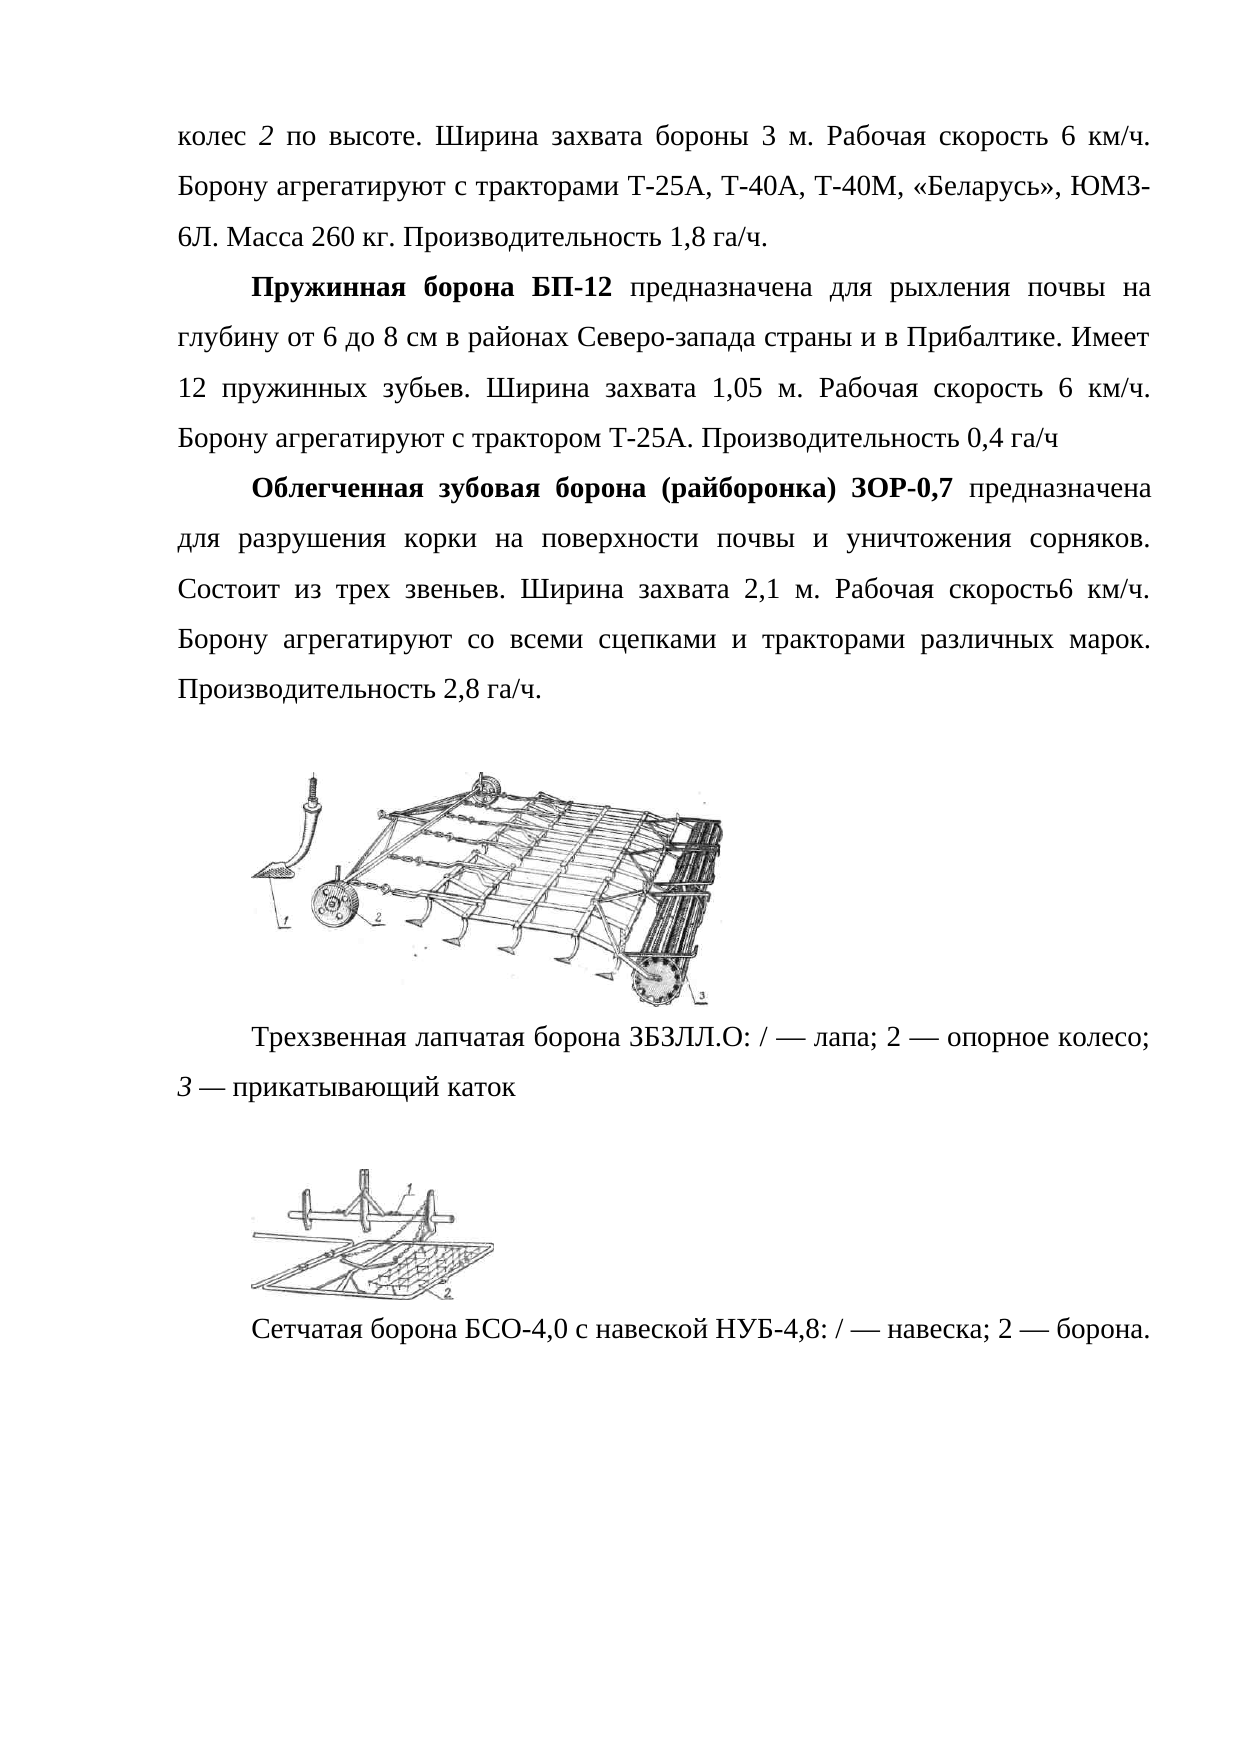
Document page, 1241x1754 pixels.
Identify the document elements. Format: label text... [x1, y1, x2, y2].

text Облегченная зубовая борона (райборонка) ЗОР-0,7 предназначена для разрушения корки на поверхности почвы и уничтожения сорняков. Состоит из трех звеньев. Ширина захвата . Рабочая скорость6 км/ч. Борону агрегатируют со всеми сцепками и тракторами различных марок. Производительность 2,8 га/ч. [177, 470, 1152, 705]
picture [251, 772, 723, 1007]
text Пружинная борона БП-12 предназначена для рыхления почвы на глубину от 6 до в районах Северо-запада страны и в Прибалтике. Имеет 12 пружинных зубьев. Ширина захвата . Рабочая скорость . Борону агрегатируют с трактором Т-25А. Производительность 0,4 га/ч [177, 269, 1152, 453]
text Сетчатая борона БСО-4,0 с навеской НУБ-4,8: / — навеска; 2 — борона. [177, 1311, 1152, 1345]
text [177, 118, 1152, 252]
text Трехзвенная лапчатая борона ЗБЗЛЛ.О: / — лапа; 2 — опорное колесо; 3 — прикатывающий каток [177, 1019, 1152, 1102]
picture [251, 1169, 494, 1300]
